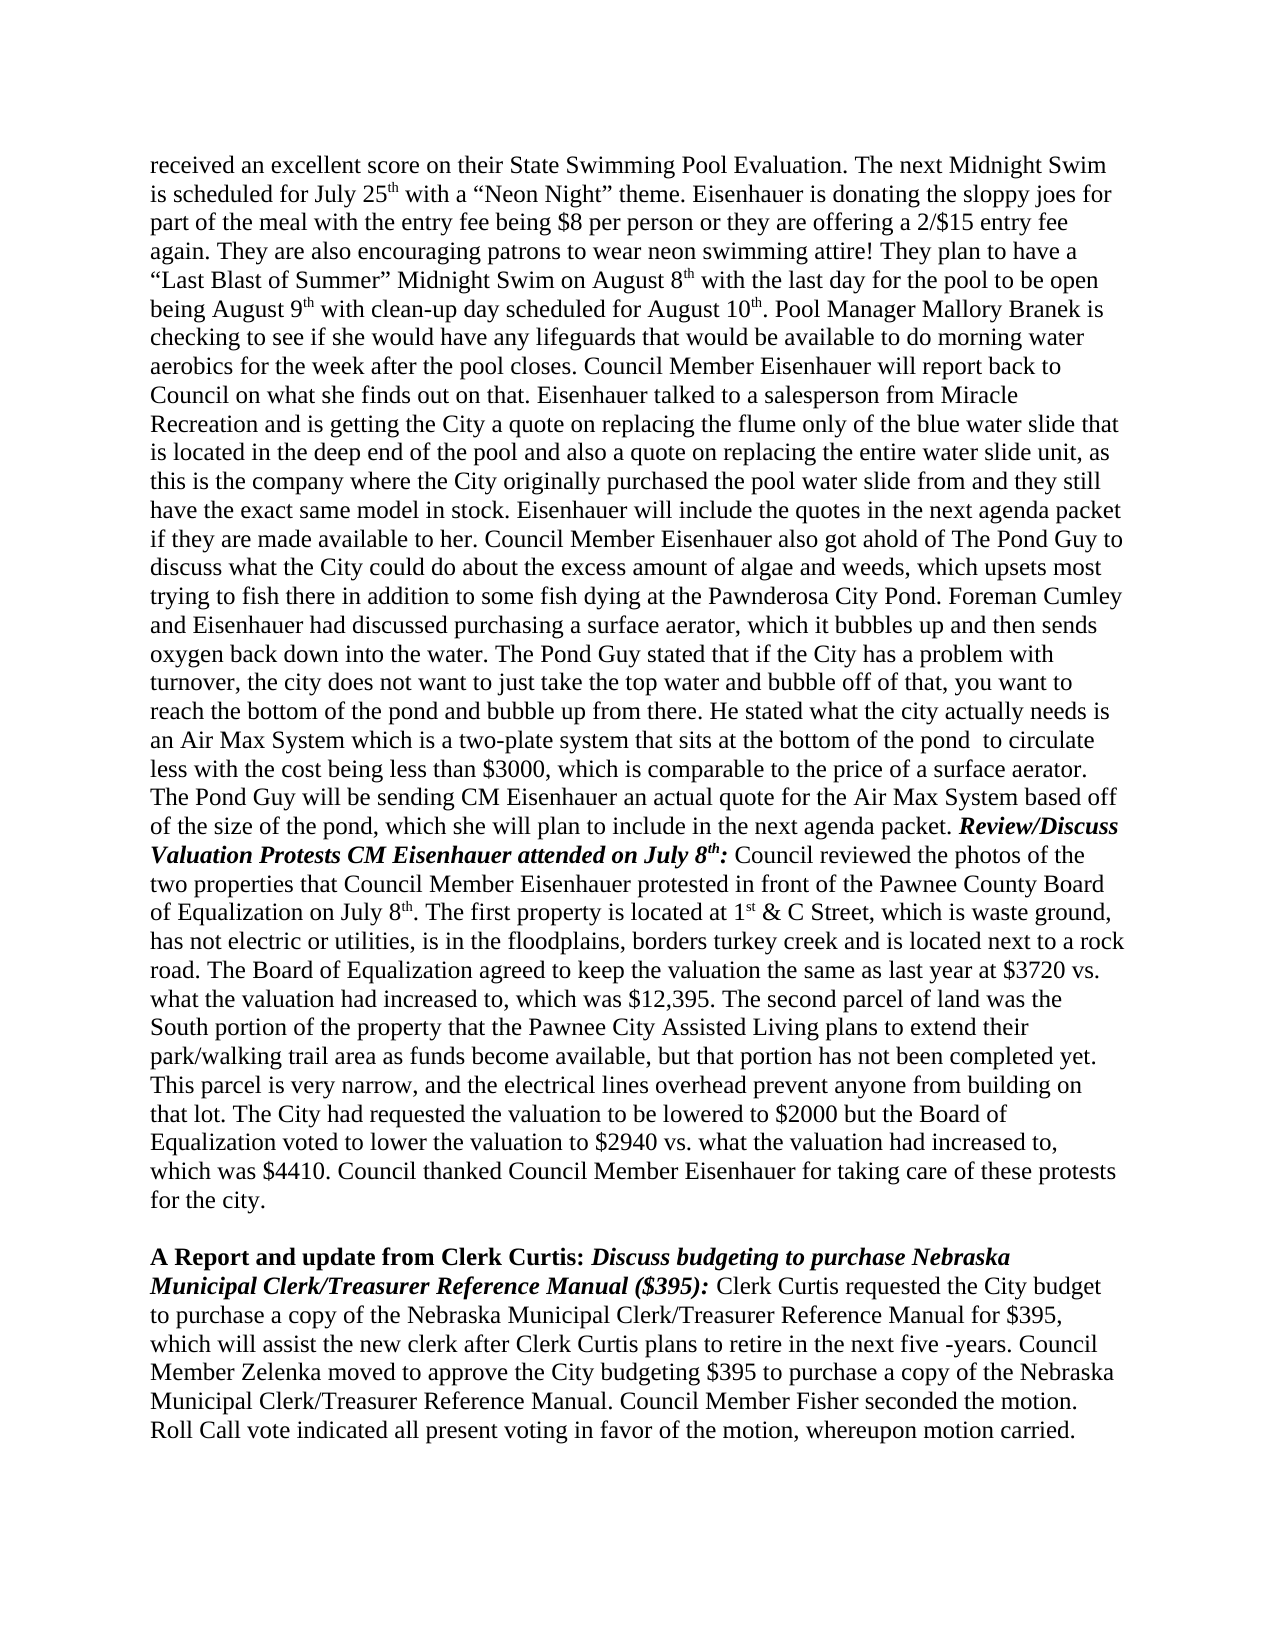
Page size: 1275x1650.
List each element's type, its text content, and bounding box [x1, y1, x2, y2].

text A Report and update from Clerk Curtis: Discuss budgeting to purchase Nebraska Municipal Clerk/Treasurer Reference Manual ($395): Clerk Curtis requested the City budget to purchase a copy of the Nebraska Municipal Clerk/Treasurer Reference Manual for $395, which will assist the new clerk after Clerk Curtis plans to retire in the next five -years. Council Member Zelenka moved to approve the City budgeting $395 to purchase a copy of the Nebraska Municipal Clerk/Treasurer Reference Manual. Council Member Fisher seconded the motion. Roll Call vote indicated all present voting in favor of the motion, whereupon motion carried. [150, 1242, 1125, 1444]
